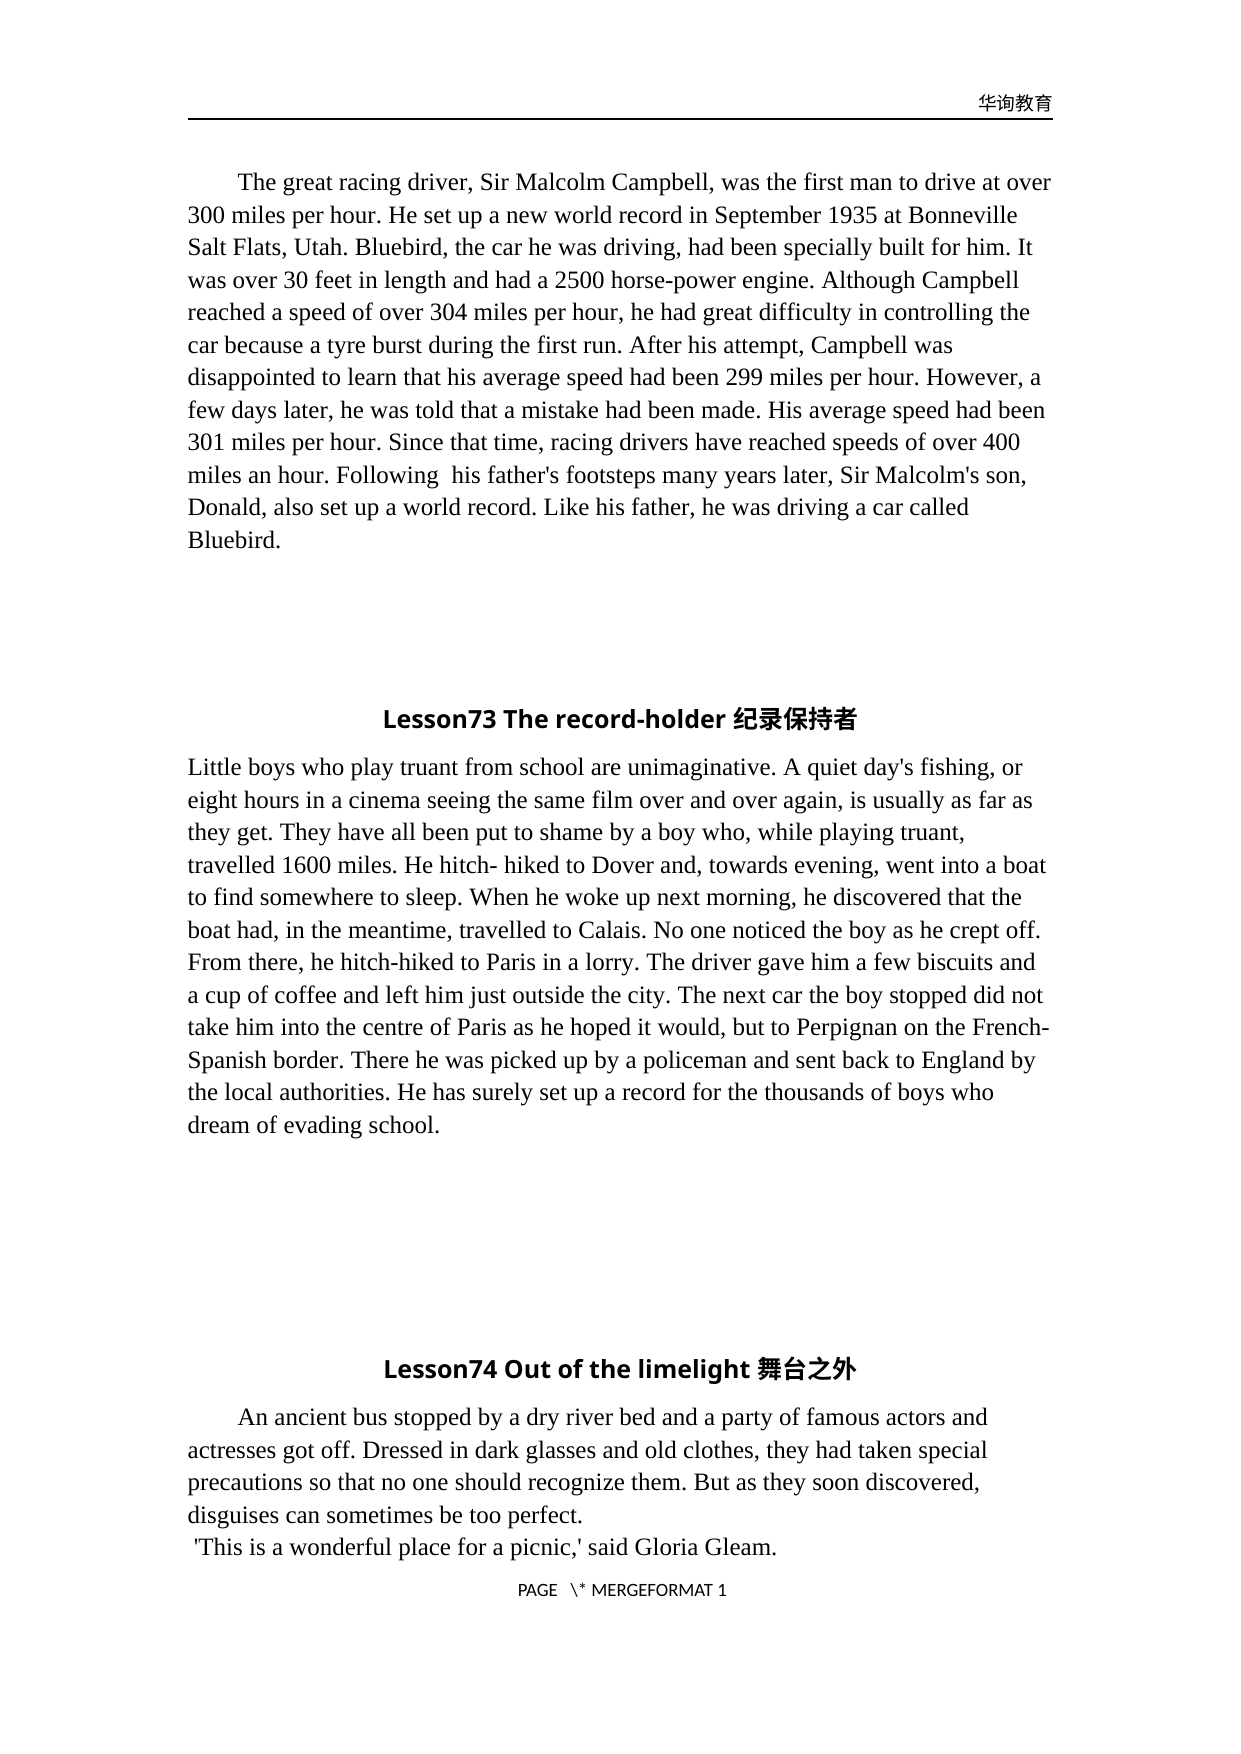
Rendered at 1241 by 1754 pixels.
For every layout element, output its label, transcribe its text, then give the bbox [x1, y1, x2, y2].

text Lesson74 Out of the limelight 舞台之外 [187, 1335, 1053, 1400]
text Lesson73 The record-holder 纪录保持者 [187, 685, 1053, 750]
text An ancient bus stopped by a dry river bed and a party of famous actors and actresses got off. Dressed in dark glasses and old clothes, they had taken special precautions so that no one should recognize them. But as they soon discovered, disguises can sometimes be too perfect. [187, 1400, 1053, 1530]
text The great racing driver, Sir Malcolm Campbell, was the first man to drive at over 300 miles per hour. He set up a new world record in September 1935 at Bonneville Salt Flats, Utah. Bluebird, the car he was driving, had been specially built for him. It was over 30 feet in length and had a 2500 horse-power engine. Although Campbell reached a speed of over 304 miles per hour, he had great difficulty in controlling the car because a tyre burst during the first run. After his attempt, Campbell was disappointed to learn that his average speed had been 299 miles per hour. However, a few days later, he was told that a mistake had been made. His average speed had been 301 miles per hour. Since that time, racing drivers have reached speeds of over 400 miles an hour. Following his father's footsteps many years later, Sir Malcolm's son, Donald, also set up a world record. Like his father, he was driving a car called Bluebird. [187, 165, 1053, 555]
text 'This is a wonderful place for a picnic,' said Gloria Gleam. [187, 1530, 1053, 1563]
text Little boys who play truant from school are unimaginative. A quiet day's fishing, or eight hours in a cinema seeing the same film over and over again, is usually as far as they get. They have all been put to shame by a boy who, while playing truant, travelled 1600 miles. He hitch- hiked to Dover and, towards evening, went into a boat to find somewhere to sleep. When he woke up next morning, he discovered that the boat had, in the meantime, travelled to Calais. No one noticed the boy as he crept off. From there, he hitch-hiked to Paris in a lorry. The driver gave him a few biscuits and a cup of coffee and left him just outside the city. The next car the boy stopped did not take him into the centre of Paris as he hoped it would, but to Perpignan on the French-Spanish border. There he was picked up by a policeman and sent back to England by the local authorities. He has surely set up a record for the thousands of boys who dream of evading school. [187, 750, 1053, 1140]
